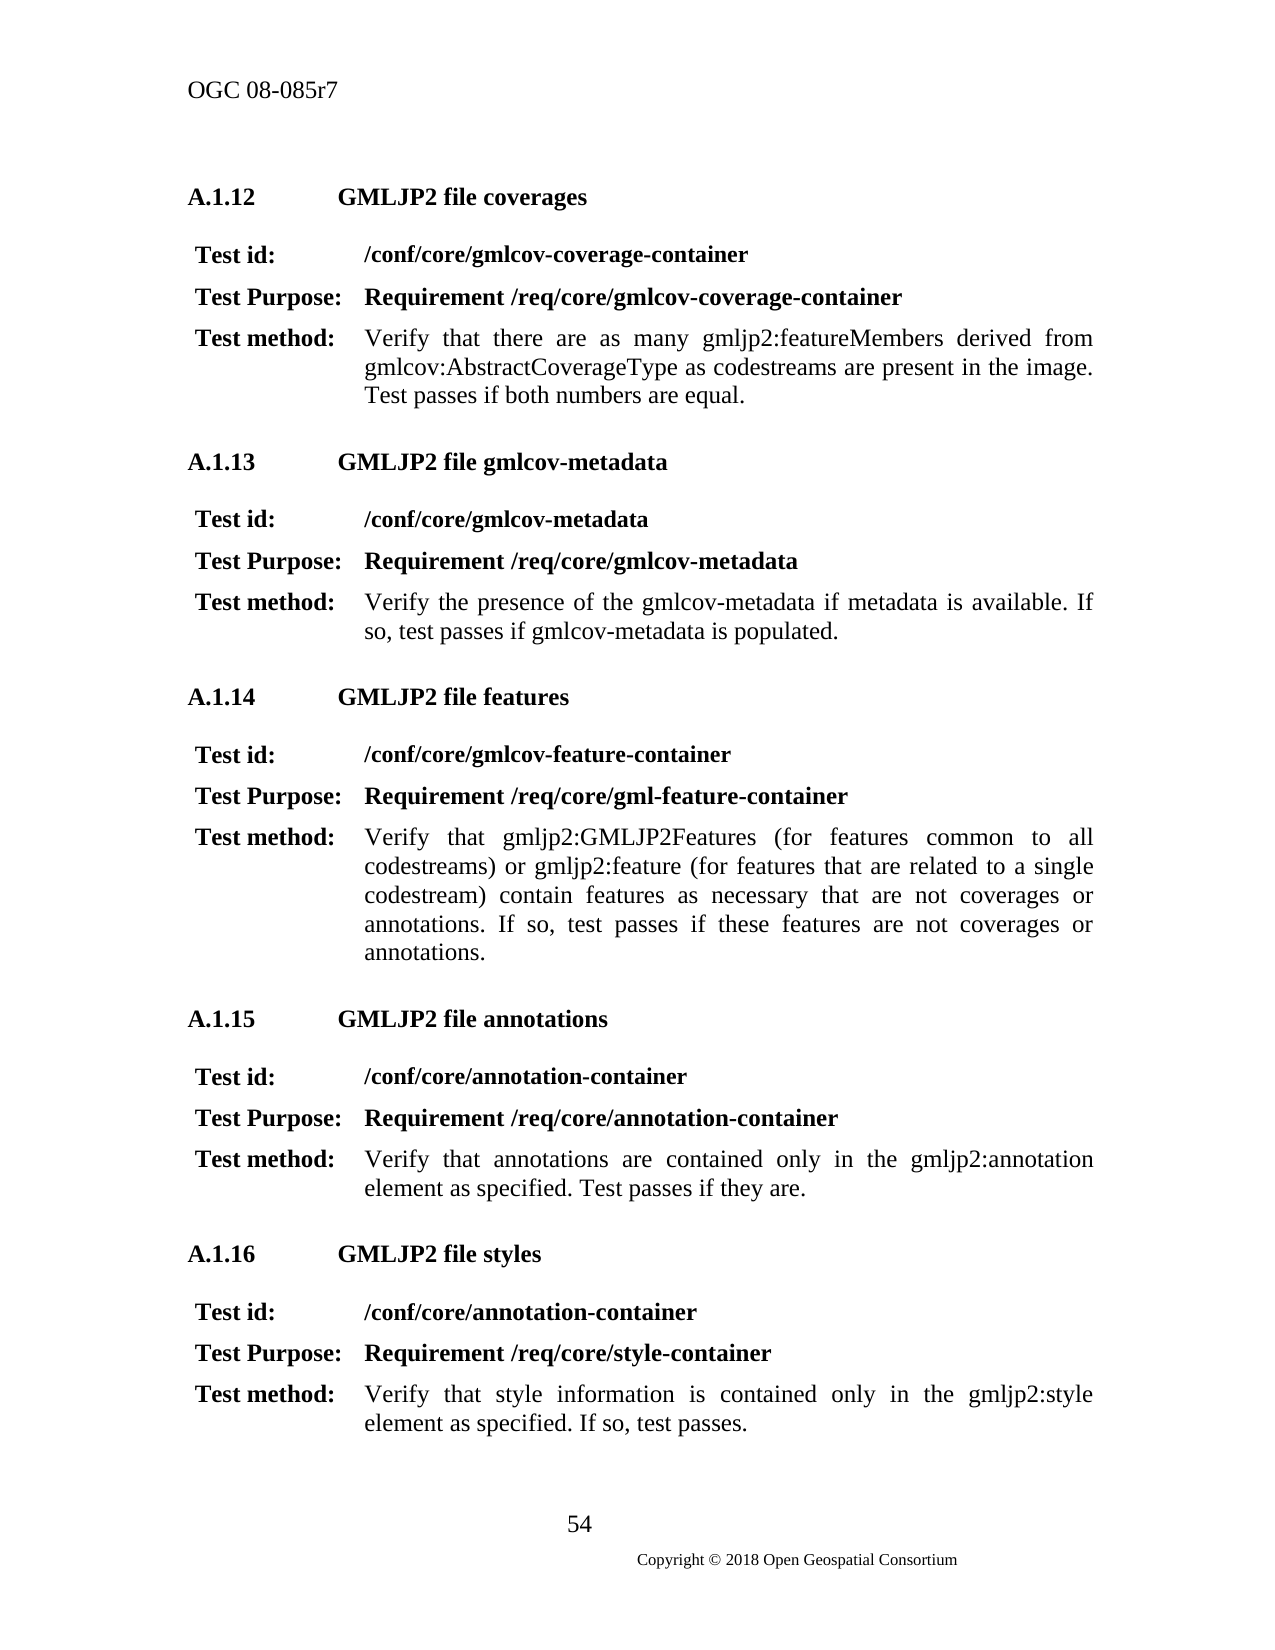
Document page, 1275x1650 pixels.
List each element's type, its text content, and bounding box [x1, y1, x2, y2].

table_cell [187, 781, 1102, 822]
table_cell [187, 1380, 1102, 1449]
list GMLJP2 file styles [187, 1239, 1088, 1268]
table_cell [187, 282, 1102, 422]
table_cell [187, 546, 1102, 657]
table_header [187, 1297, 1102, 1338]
list GMLJP2 file coverages [187, 182, 1088, 211]
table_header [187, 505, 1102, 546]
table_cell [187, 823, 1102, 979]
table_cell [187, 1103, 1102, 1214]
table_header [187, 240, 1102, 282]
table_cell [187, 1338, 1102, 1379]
list GMLJP2 file annotations [187, 1004, 1088, 1032]
list GMLJP2 file gmlcov-metadata [187, 447, 1088, 475]
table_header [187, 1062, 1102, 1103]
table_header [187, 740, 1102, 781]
list GMLJP2 file features [187, 682, 1088, 711]
